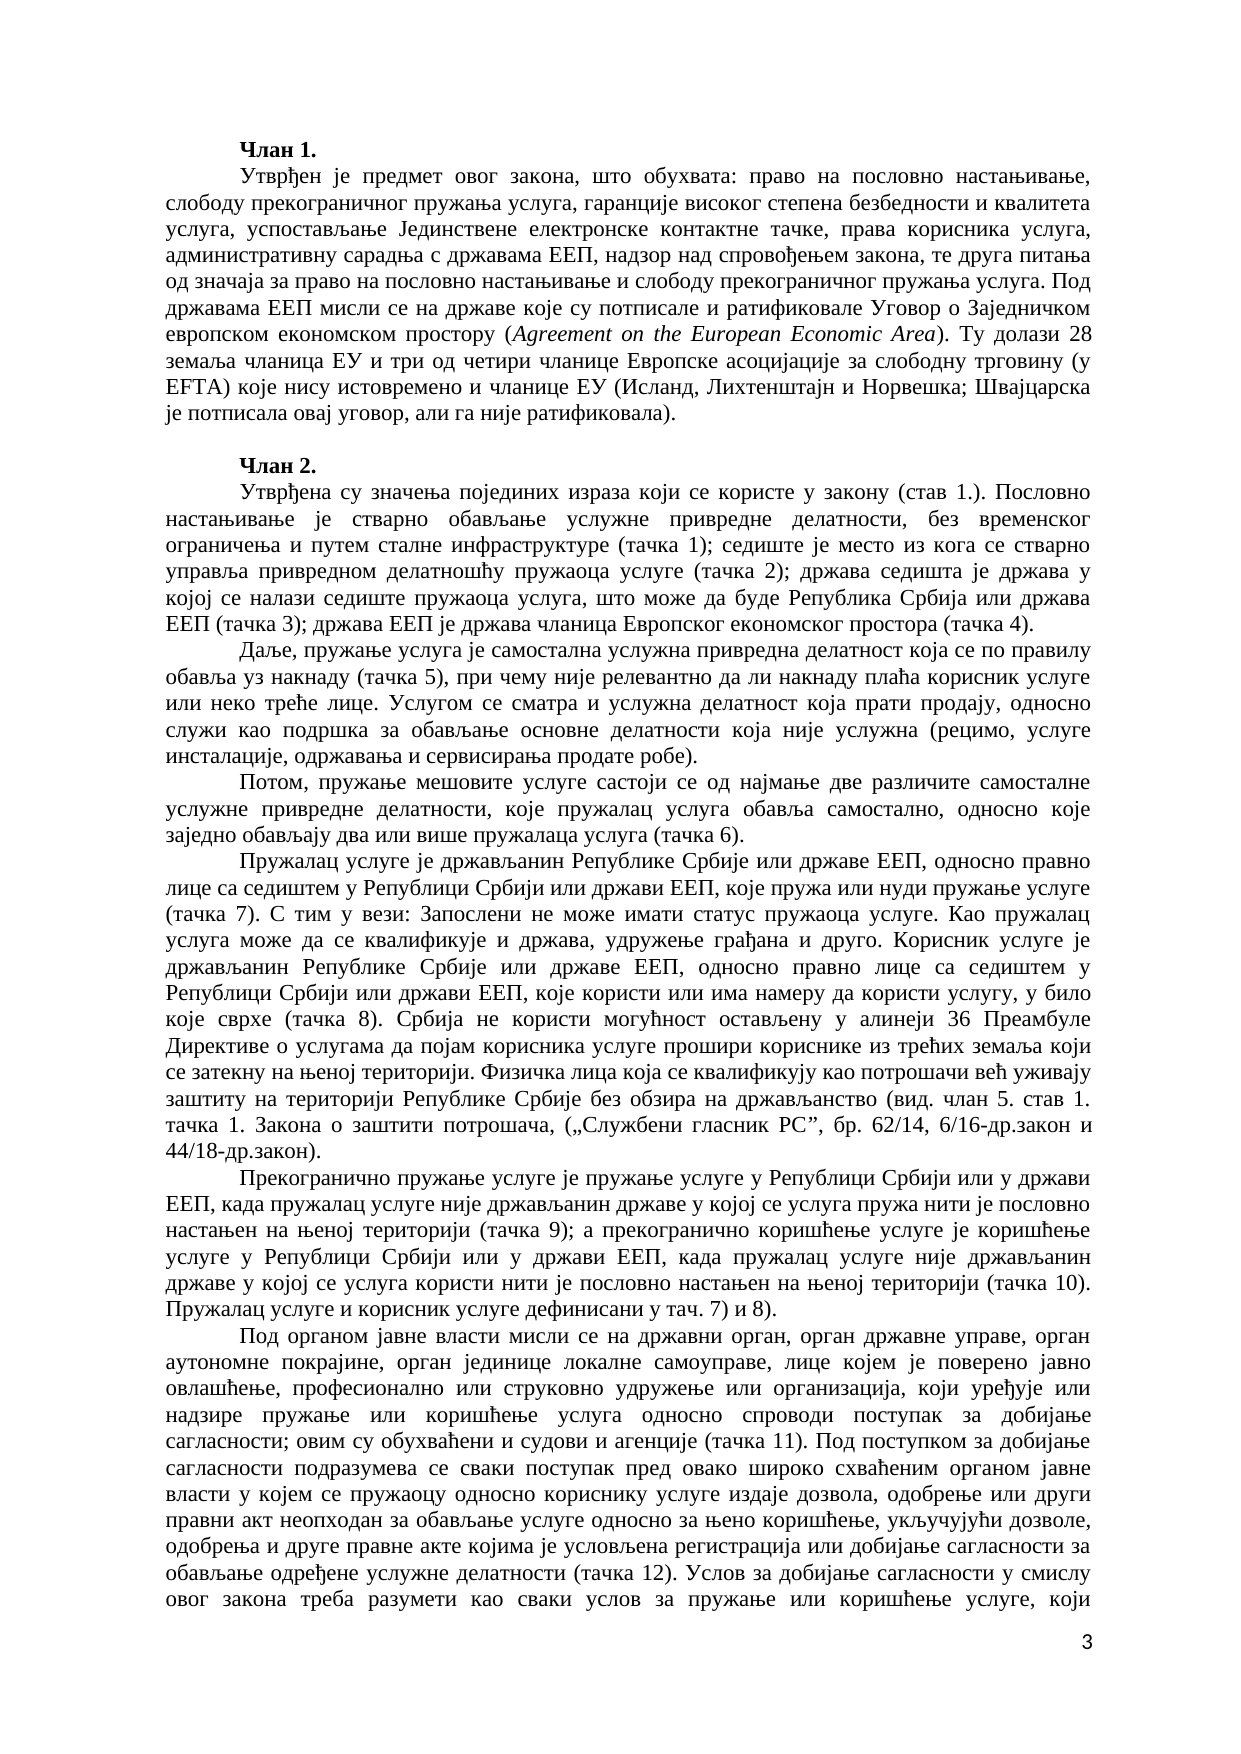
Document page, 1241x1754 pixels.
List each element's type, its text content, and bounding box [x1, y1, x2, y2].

text Прекогранично пружање услуге је пружање услуге у Републици Србији или у држави ЕЕП, када пружалац услуге није држављанин државе у којој се услуга пружа нити је пословно настањен на њеној територији (тачка 9); а прекогранично коришћење услуге је коришћење услуге у Републици Србији или у држави ЕЕП, када пружалац услуге није држављанин државе у којој се услуга користи нити је пословно настањен на њеној територији (тачка 10). Пружалац услуге и корисник услуге дефинисани у тач. 7) и 8). [165, 1164, 1092, 1322]
text Утврђен је предмет овог закона, што обухвата: право на пословно настањивање, слободу прекограничног пружања услуга, гаранције високог степена безбедности и квалитета услуга, успостављање Јединствене електронске контактне тачке, права корисника услуга, административну сарадња с државама ЕЕП, надзор над спровођењем закона, те друга питања од значаја за право на пословно настањивање и слободу прекограничног пружања услуга. Под државама ЕЕП мисли се на државе које су потписале и ратификовале Уговор о Заједничком европском економском простору (Agreement on the European Economic Area). Ту долази 28 земаља чланица ЕУ и три од четири чланице Европске асоцијације за слободну трговину (у EFTA) које нису истовремено и чланице ЕУ (Исланд, Лихтенштајн и Норвешка; Швајцарска је потписала овај уговор, али га није ратификовала). [165, 162, 1092, 426]
text Утврђена су значења појединих израза који се користе у закону (став 1.). Пословно настањивање је стварно обављање услужне привредне делатности, без временског ограничења и путем сталне инфраструктуре (тачка 1); седиште је место из кога се стварно управља привредном делатношћу пружаоца услуге (тачка 2); држава седишта је држава у којој се налази седиште пружаоца услуга, што може да буде Република Србија или држава ЕЕП (тачка 3); држава ЕЕП је држава чланица Европског економског простора (тачка 4). [165, 478, 1092, 637]
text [165, 1322, 1092, 1612]
text Члан 1. [165, 136, 1092, 162]
text Пружалац услуге је држављанин Републике Србије или државе ЕЕП, односно правно лице са седиштем у Републици Србији или држави ЕЕП, које пружа или нуди пружање услуге (тачка 7). С тим у вези: Запослени не може имати статус пружаоца услуге. Као пружалац услуга може да се квалификује и држава, удружење грађана и друго. Корисник услуге је држављанин Републике Србије или државе ЕЕП, односно правно лице са седиштем у Републици Србији или држави ЕЕП, које користи или има намеру да користи услугу, у било које сврхе (тачка 8). Србија не користи могућност остављену у алинеји 36 Преамбуле Директиве о услугама да појам корисника услуге прошири кориснике из трећих земаља који се затекну на њеној територији. Физичка лица која се квалификују као потрошачи већ уживају заштиту на територији Републике Србије без обзира на држављанство (вид. члан 5. став 1. тачка 1. Закона о заштити потрошача, („Службени гласник РС”, бр. 62/14, 6/16-др.закон и 44/18-др.закон). [165, 847, 1092, 1164]
text Даље, пружање услуга је самостална услужна привредна делатност која се по правилу обавља уз накнаду (тачка 5), при чему није релевантно да ли накнаду плаћа корисник услуге или неко треће лице. Услугом се сматра и услужна делатност која прати продају, односно служи као подршка за обављање основне делатности која није услужна (рецимо, услуге инсталације, одржавања и сервисирања продате робе). [165, 637, 1092, 768]
text Члан 2. [165, 452, 1092, 478]
text Потом, пружање мешовите услуге састоји се од најмање две различите самосталне услужне привредне делатности, које пружалац услуга обавља самостално, односно које заједно обављају два или више пружалаца услуга (тачка 6). [165, 768, 1092, 847]
